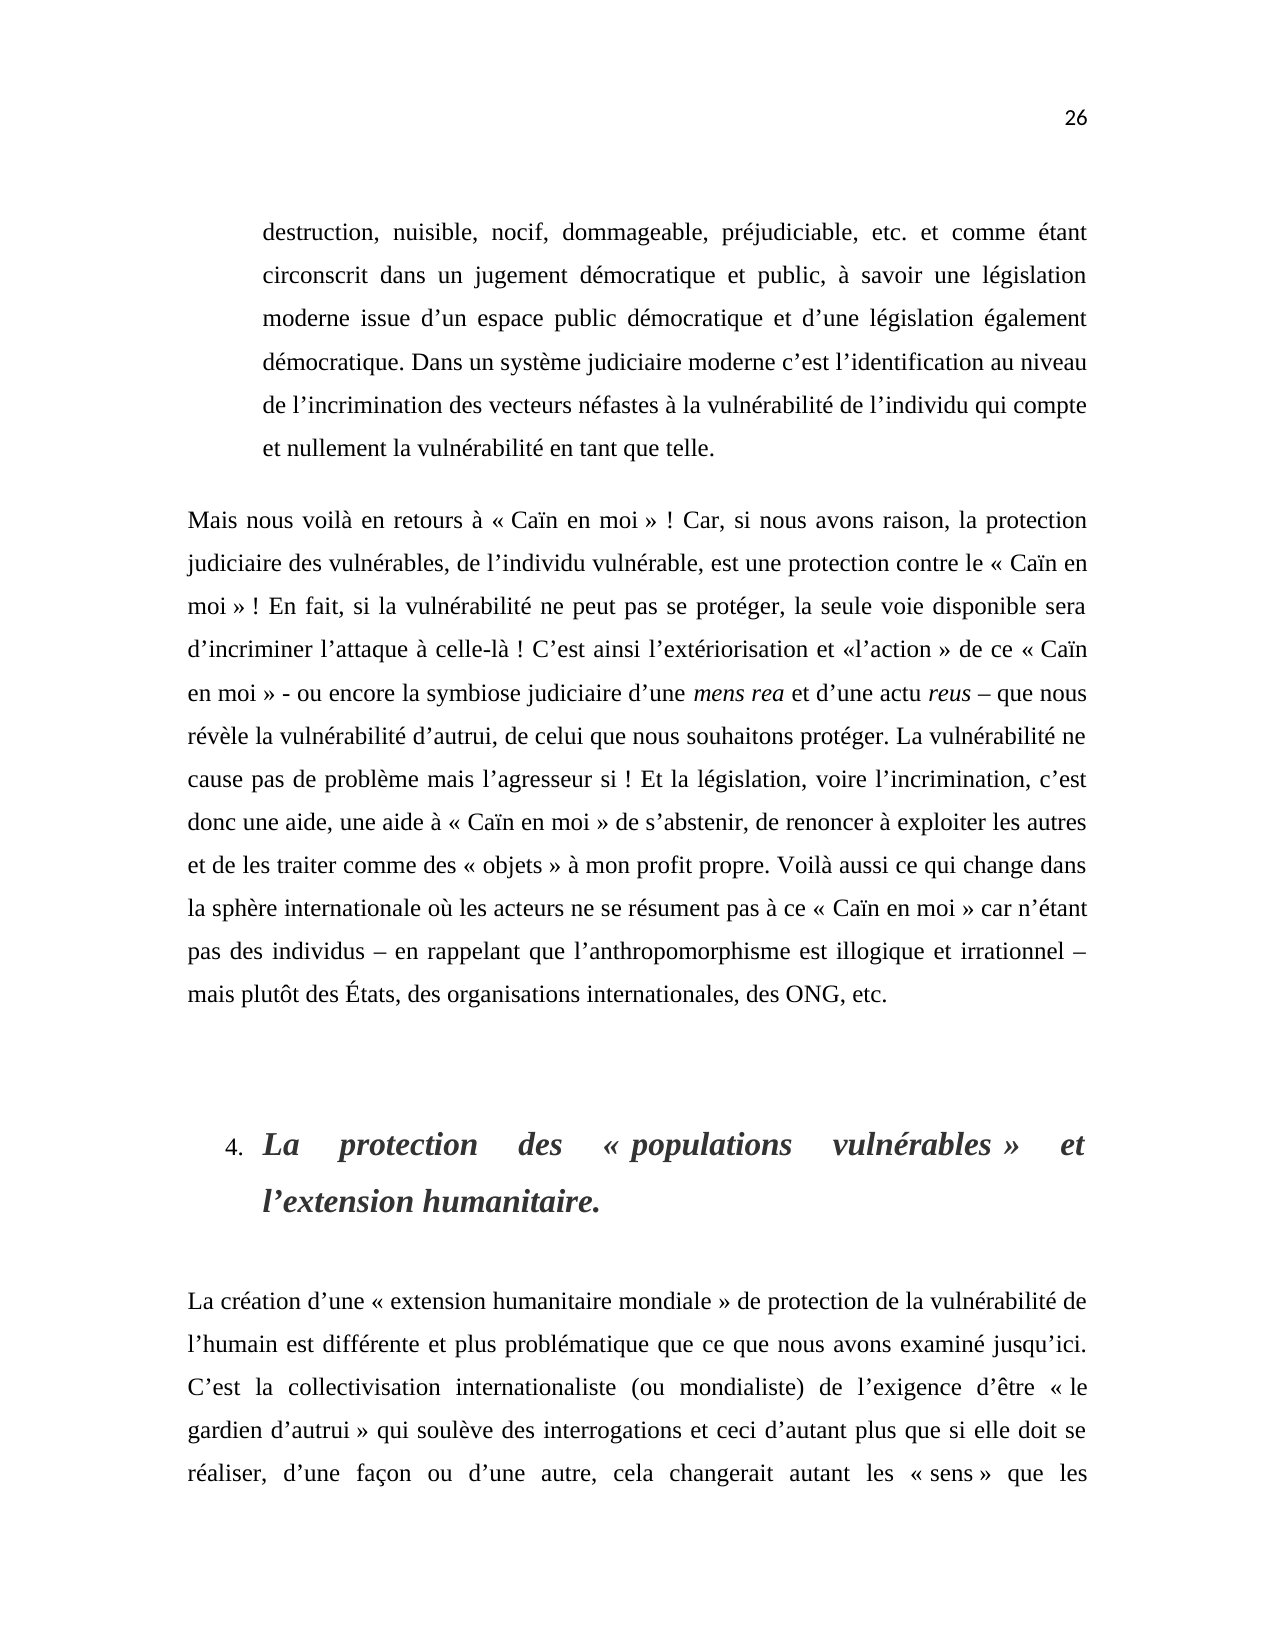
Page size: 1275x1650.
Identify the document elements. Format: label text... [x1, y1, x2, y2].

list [225, 217, 1087, 462]
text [187, 1286, 1087, 1487]
text Mais nous voilà en retours à « Caïn en moi » ! Car, si nous avons raison, la protection judiciaire des vulnérables, de l’individu vulnérable, est une protection contre le « Caïn en moi » ! En fait, si la vulnérabilité ne peut pas se protéger, la seule voie disponible sera d’incriminer l’attaque à celle-là ! C’est ainsi l’extériorisation et «l’action » de ce « Caïn en moi » - ou encore la symbiose judiciaire d’une mens rea et d’une actu reus – que nous révèle la vulnérabilité d’autrui, de celui que nous souhaitons protéger. La vulnérabilité ne cause pas de problème mais l’agresseur si ! Et la législation, voire l’incrimination, c’est donc une aide, une aide à « Caïn en moi » de s’abstenir, de renoncer à exploiter les autres et de les traiter comme des « objets » à mon profit propre. Voilà aussi ce qui change dans la sphère internationale où les acteurs ne se résument pas à ce « Caïn en moi » car n’étant pas des individus – en rappelant que l’anthropomorphisme est illogique et irrationnel – mais plutôt des États, des organisations internationales, des ONG, etc. [187, 505, 1087, 1008]
list La protection des « populations vulnérables » et l’extension humanitaire. [225, 1124, 1087, 1220]
